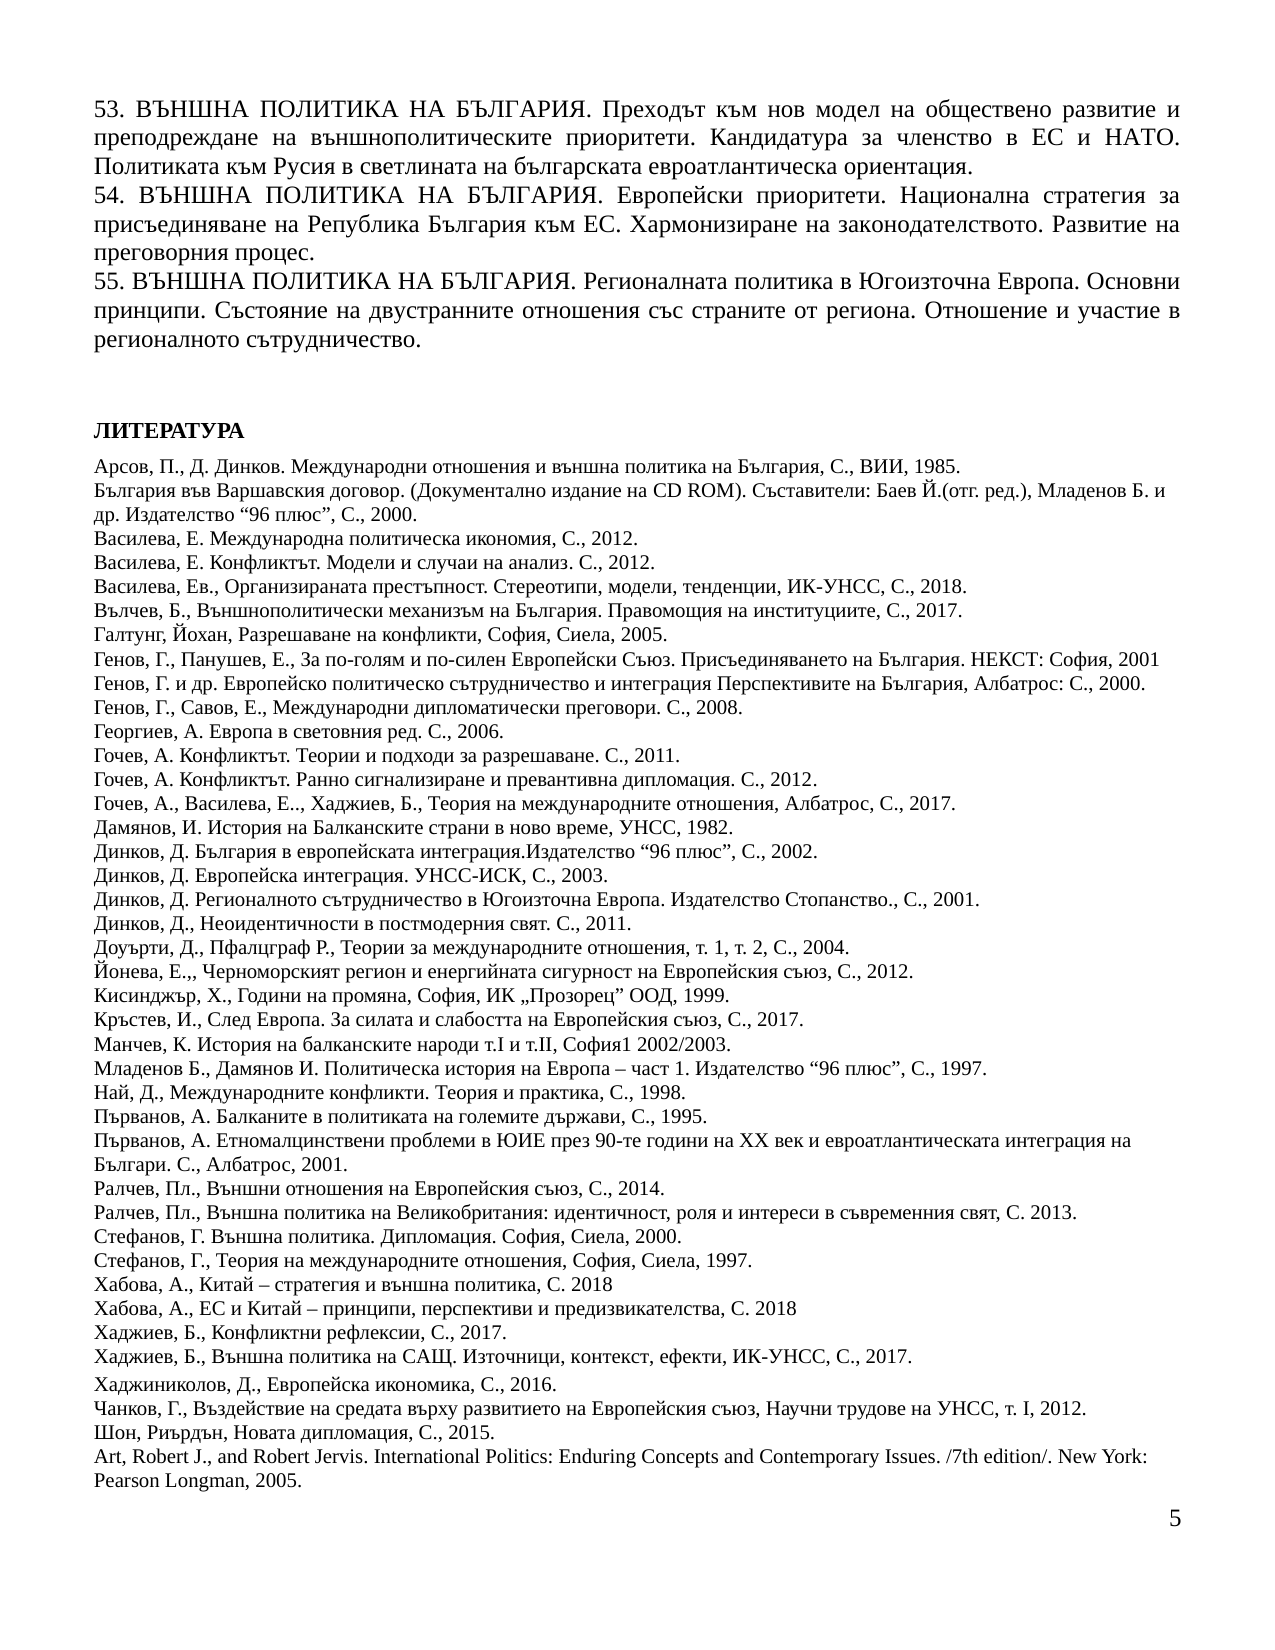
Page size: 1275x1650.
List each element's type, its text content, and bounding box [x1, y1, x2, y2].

text 54. ВЪНШНА ПОЛИТИКА НА БЪЛГАРИЯ. Европейски приоритети. Национална стратегия за присъединяване на Република България към ЕС. Хармонизиране на законодателството. Развитие на преговорния процес. [94, 180, 1181, 266]
text Кисинджър, Х., Години на промяна, София, ИК „Прозорец” ООД, 1999. [94, 983, 1181, 1007]
text ЛИТЕРАТУРА [94, 418, 1181, 444]
text Ралчев, Пл., Външни отношения на Европейския съюз, С., 2014. [94, 1176, 1181, 1200]
text Кръстев, И., След Европа. За силата и слабостта на Европейския съюз, С., 2017. [94, 1007, 1181, 1031]
text Василева, Е. Конфликтът. Модели и случаи на анализ. С., 2012. [94, 550, 1181, 574]
text Галтунг, Йохан, Разрешаване на конфликти, София, Сиела, 2005. [94, 622, 1181, 646]
text Вълчев, Б., Външнополитически механизъм на България. Правомощия на институциите, С., 2017. [94, 598, 1181, 622]
text България във Варшавския договор. (Документално издание на CD ROM). Съставители: Баев Й.(отг. ред.), Младенов Б. и др. Издателство “96 плюс”, С., 2000. [94, 478, 1181, 526]
text 53. ВЪНШНА ПОЛИТИКА НА БЪЛГАРИЯ. Преходът към нов модел на обществено развитие и преподреждане на външнополитическите приоритети. Кандидатура за членство в ЕС и НАТО. Политиката към Русия в светлината на българската евроатлантическа ориентация. [94, 94, 1181, 180]
text Най, Д., Международните конфликти. Теория и практика, С., 1998. [94, 1079, 1181, 1104]
text Гочев, А. Конфликтът. Теории и подходи за разрешаване. С., 2011. [94, 743, 1181, 767]
text Първанов, А. Етномалцинствени проблеми в ЮИЕ през 90-те години на ХХ век и евроатлантическата интеграция на Българи. С., Албатрос, 2001. [94, 1128, 1181, 1176]
text Хабова, А., ЕС и Китай – принципи, перспективи и предизвикателства, С. 2018 [94, 1296, 1181, 1320]
text Дамянов, И. История на Балканските страни в ново време, УНСС, 1982. [94, 815, 1181, 839]
text Art, Robert J., and Robert Jervis. International Politics: Enduring Concepts and Contemporary Issues. /7th edition/. New York: Pearson Longman, 2005. [94, 1444, 1181, 1492]
text Генов, Г. и др. Европейско политическо сътрудничество и интеграция Перспективите на България, Албатрос: С., 2000. [94, 671, 1181, 694]
text Гочев, А. Конфликтът. Ранно сигнализиране и превантивна дипломация. С., 2012. [94, 767, 1181, 791]
text Василева, Ев., Организираната престъпност. Стереотипи, модели, тенденции, ИК-УНСС, С., 2018. [94, 574, 1181, 598]
text Младенов Б., Дамянов И. Политическа история на Европа – част 1. Издателство “96 плюс”, С., 1997. [94, 1056, 1181, 1079]
text Хаджиниколов, Д., Европейска икономика, С., 2016. [94, 1372, 1181, 1396]
text Василева, Е. Международна политическа икономия, С., 2012. [94, 526, 1181, 550]
text Хабова, А., Китай – стратегия и външна политика, С. 2018 [94, 1272, 1181, 1296]
text Доуърти, Д., Пфалцграф Р., Теории за международните отношения, т. 1, т. 2, С., 2004. [94, 935, 1181, 959]
text 55. ВЪНШНА ПОЛИТИКА НА БЪЛГАРИЯ. Регионалната политика в Югоизточна Европа. Основни принципи. Състояние на двустранните отношения със страните от региона. Отношение и участие в регионалното сътрудничество. [94, 266, 1181, 352]
text Чанков, Г., Въздействие на средата върху развитието на Европейския съюз, Научни трудове на УНСС, т. І, 2012. [94, 1396, 1181, 1420]
text Шон, Риърдън, Новата дипломация, С., 2015. [94, 1420, 1181, 1444]
text Генов, Г., Савов, Е., Международни дипломатически преговори. С., 2008. [94, 694, 1181, 719]
text Стефанов, Г., Теория на международните отношения, София, Сиела, 1997. [94, 1248, 1181, 1272]
text Динков, Д. Европейска интеграция. УНСС-ИСК, С., 2003. [94, 863, 1181, 887]
text Георгиев, А. Европа в световния ред. С., 2006. [94, 719, 1181, 743]
text Ралчев, Пл., Външна политика на Великобритания: идентичност, роля и интереси в съвременния свят, С. 2013. [94, 1200, 1181, 1224]
text Гочев, А., Василева, Е.., Хаджиев, Б., Теория на международните отношения, Албатрос, С., 2017. [94, 791, 1181, 815]
text Хаджиев, Б., Конфликтни рефлексии, С., 2017. [94, 1320, 1181, 1344]
text Стефанов, Г. Външна политика. Дипломация. София, Сиела, 2000. [94, 1224, 1181, 1248]
text Манчев, К. История на балканските народи т.І и т.ІІ, София1 2002/2003. [94, 1031, 1181, 1056]
text Генов, Г., Панушев, Е., За по-голям и по-силен Европейски Съюз. Присъединяването на България. НЕКСТ: София, 2001 [94, 646, 1181, 671]
text Арсов, П., Д. Динков. Международни отношения и външна политика на България, С., ВИИ, 1985. [94, 454, 1181, 478]
text Първанов, А. Балканите в политиката на големите държави, С., 1995. [94, 1104, 1181, 1128]
text Динков, Д., Неоидентичности в постмодерния свят. С., 2011. [94, 911, 1181, 935]
text Динков, Д. Регионалното сътрудничество в Югоизточна Европа. Издателство Стопанство., С., 2001. [94, 887, 1181, 911]
text Динков, Д. България в европейската интеграция.Издателство “96 плюс”, С., 2002. [94, 839, 1181, 863]
text Хаджиев, Б., Външна политика на САЩ. Източници, контекст, ефекти, ИК-УНСС, С., 2017. [94, 1344, 1181, 1368]
text Йонева, Е.,, Черноморският регион и енергийната сигурност на Европейския съюз, С., 2012. [94, 959, 1181, 983]
